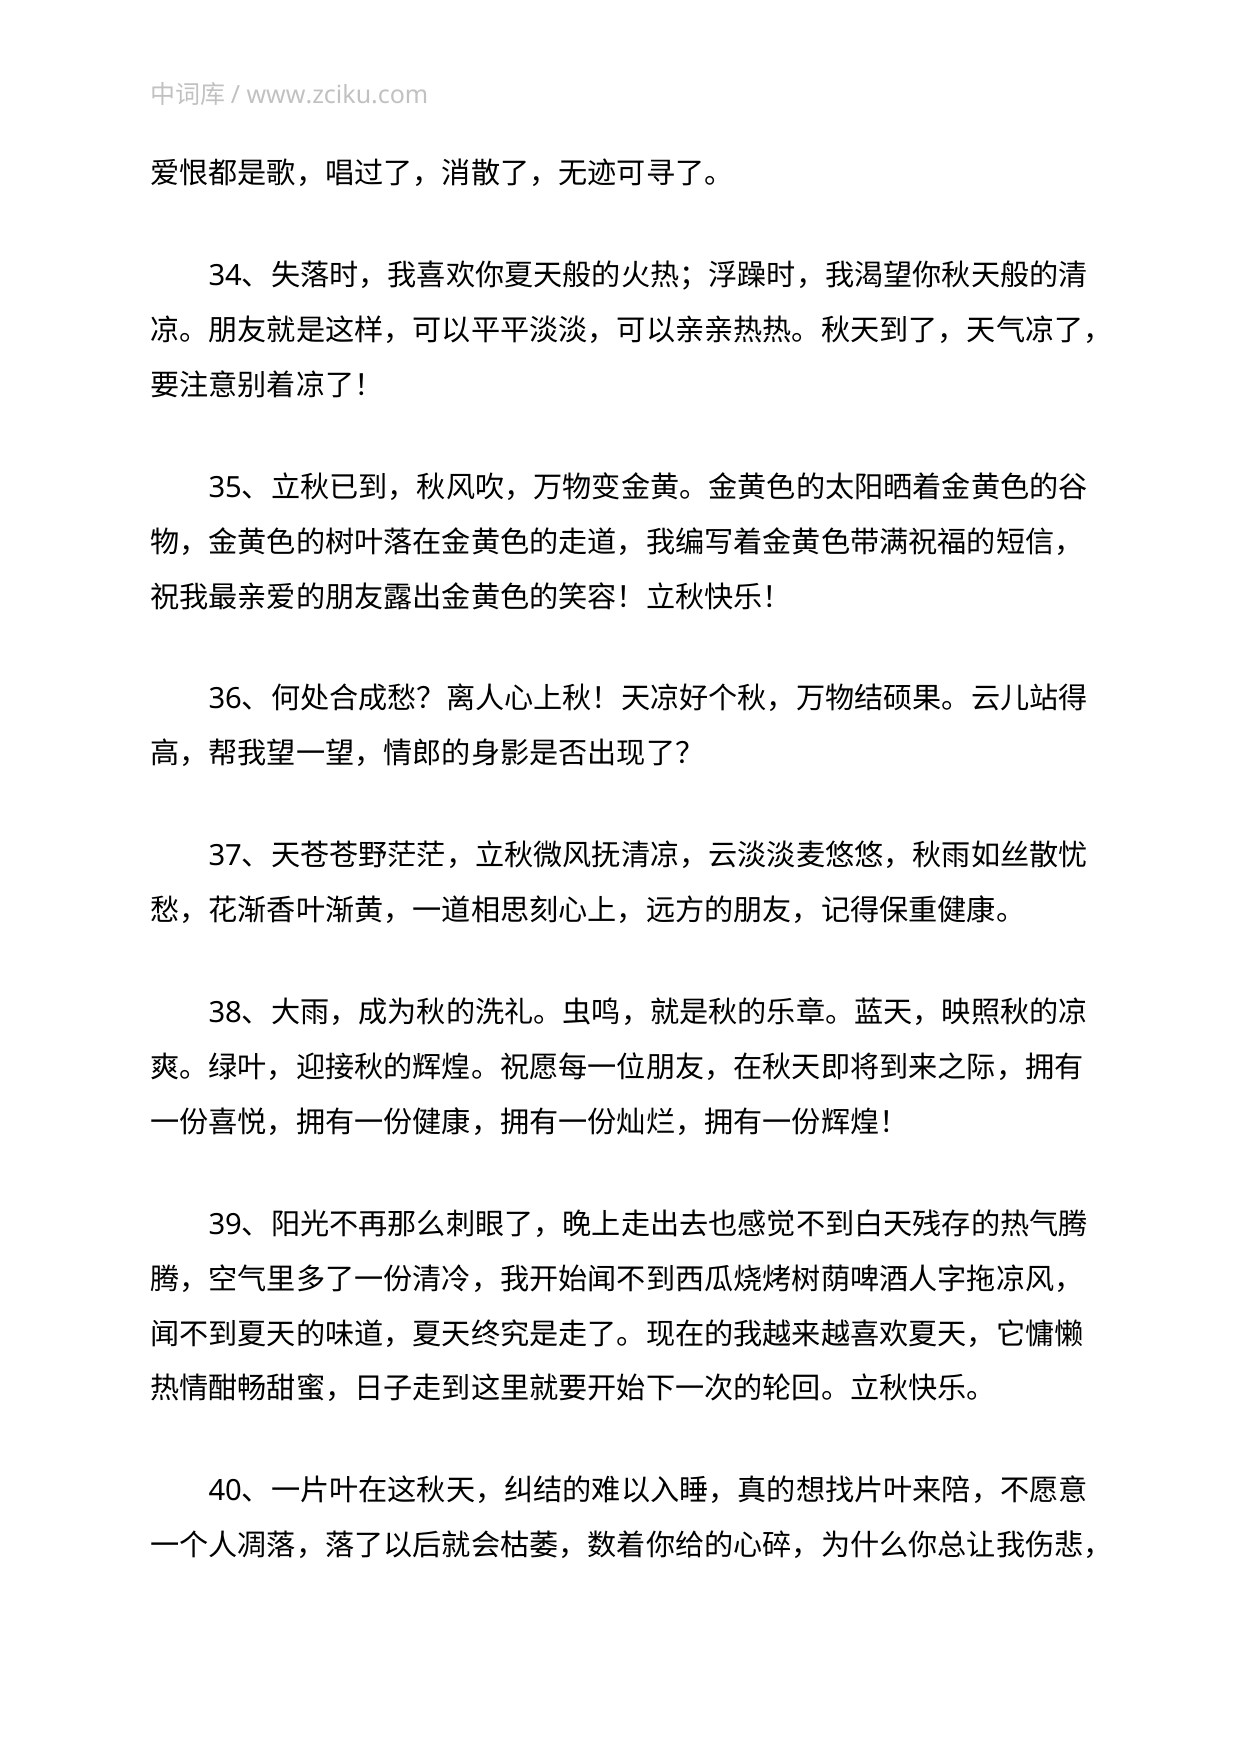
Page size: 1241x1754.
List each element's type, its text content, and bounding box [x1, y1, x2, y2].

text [150, 1467, 1090, 1564]
text 37、天苍苍野茫茫，立秋微风抚清凉，云淡淡麦悠悠，秋雨如丝散忧愁，花渐香叶渐黄，一道相思刻心上，远方的朋友，记得保重健康。 [150, 832, 1090, 929]
text 39、阳光不再那么刺眼了，晚上走出去也感觉不到白天残存的热气腾腾，空气里多了一份清冷，我开始闻不到西瓜烧烤树荫啤酒人字拖凉风，闻不到夏天的味道，夏天终究是走了。现在的我越来越喜欢夏天，它慵懒热情酣畅甜蜜，日子走到这里就要开始下一次的轮回。立秋快乐。 [150, 1200, 1090, 1407]
text 38、大雨，成为秋的洗礼。虫鸣，就是秋的乐章。蓝天，映照秋的凉爽。绿叶，迎接秋的辉煌。祝愿每一位朋友，在秋天即将到来之际，拥有一份喜悦，拥有一份健康，拥有一份灿烂，拥有一份辉煌！ [150, 989, 1090, 1141]
text 35、立秋已到，秋风吹，万物变金黄。金黄色的太阳晒着金黄色的谷物，金黄色的树叶落在金黄色的走道，我编写着金黄色带满祝福的短信，祝我最亲爱的朋友露出金黄色的笑容！立秋快乐！ [150, 463, 1090, 616]
text 36、何处合成愁？离人心上秋！天凉好个秋，万物结硕果。云儿站得高，帮我望一望，情郎的身影是否出现了？ [150, 675, 1090, 772]
text 34、失落时，我喜欢你夏天般的火热；浮躁时，我渴望你秋天般的清凉。朋友就是这样，可以平平淡淡，可以亲亲热热。秋天到了，天气凉了，要注意别着凉了！ [150, 252, 1090, 404]
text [150, 150, 1090, 192]
